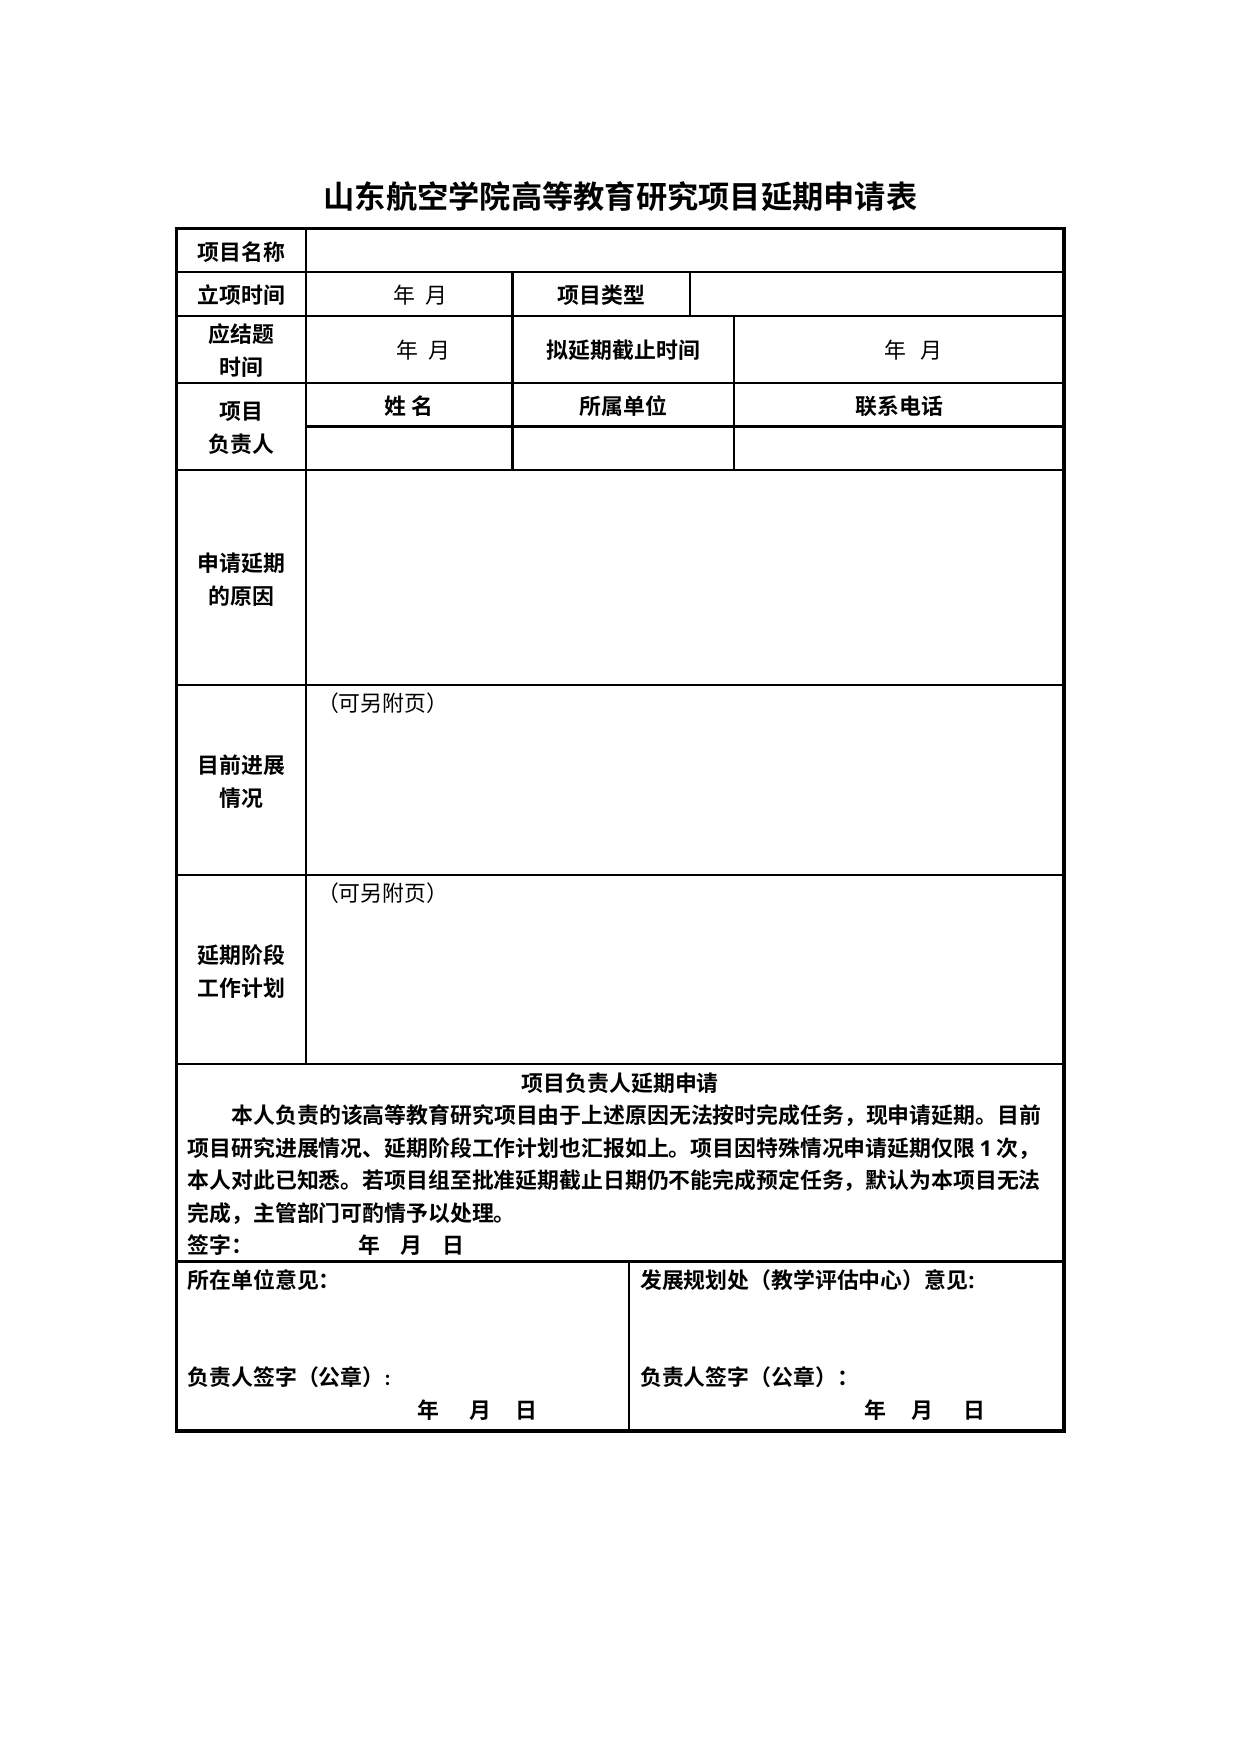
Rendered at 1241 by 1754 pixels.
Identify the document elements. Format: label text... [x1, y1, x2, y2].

table_cell 项目 负责人 [178, 384, 305, 469]
table_cell [307, 471, 1062, 684]
table_cell 所在单位意见： 负责人签字（公章）: 年 月 日 [178, 1263, 628, 1429]
text 山东航空学院高等教育研究项目延期申请表 [187, 162, 1053, 227]
table_cell （可另附页） [307, 876, 1062, 1063]
table_header [307, 230, 1062, 271]
table_cell [307, 428, 511, 469]
table_cell 年 月 [307, 273, 511, 314]
table_cell 发展规划处（教学评估中心）意见: 负责人签字（公章）： 年 月 日 [630, 1263, 1062, 1429]
table_cell 拟延期截止时间 [514, 317, 733, 382]
table_cell [691, 273, 1062, 314]
table_cell 延期阶段工作计划 [178, 876, 305, 1063]
table_cell 项目类型 [514, 273, 689, 314]
table_cell [735, 428, 1062, 469]
table_cell 年 月 [735, 317, 1062, 382]
table_cell 项目负责人延期申请 本人负责的该高等教育研究项目由于上述原因无法按时完成任务，现申请延期。目前项目研究进展情况、延期阶段工作计划也汇报如上。项目因特殊情况申请延期仅限1次，本人对此已知悉。若项目组至批准延期截止日期仍不能完成预定任务，默认为本项目无法完成，主管部门可酌情予以处理。 签字： 年 月 日 [178, 1065, 1062, 1260]
table_cell 立项时间 [178, 273, 305, 314]
table_cell 所属单位 [514, 384, 733, 425]
table_cell [514, 428, 733, 469]
table_cell 姓 名 [307, 384, 511, 425]
table_cell 申请延期的原因 [178, 471, 305, 684]
table_header 项目名称 [178, 230, 305, 271]
table_cell 应结题 时间 [178, 317, 305, 382]
table_cell 目前进展情况 [178, 686, 305, 874]
table_cell 联系电话 [735, 384, 1062, 425]
table_cell 年 月 [307, 317, 511, 382]
table_cell （可另附页） [307, 686, 1062, 874]
